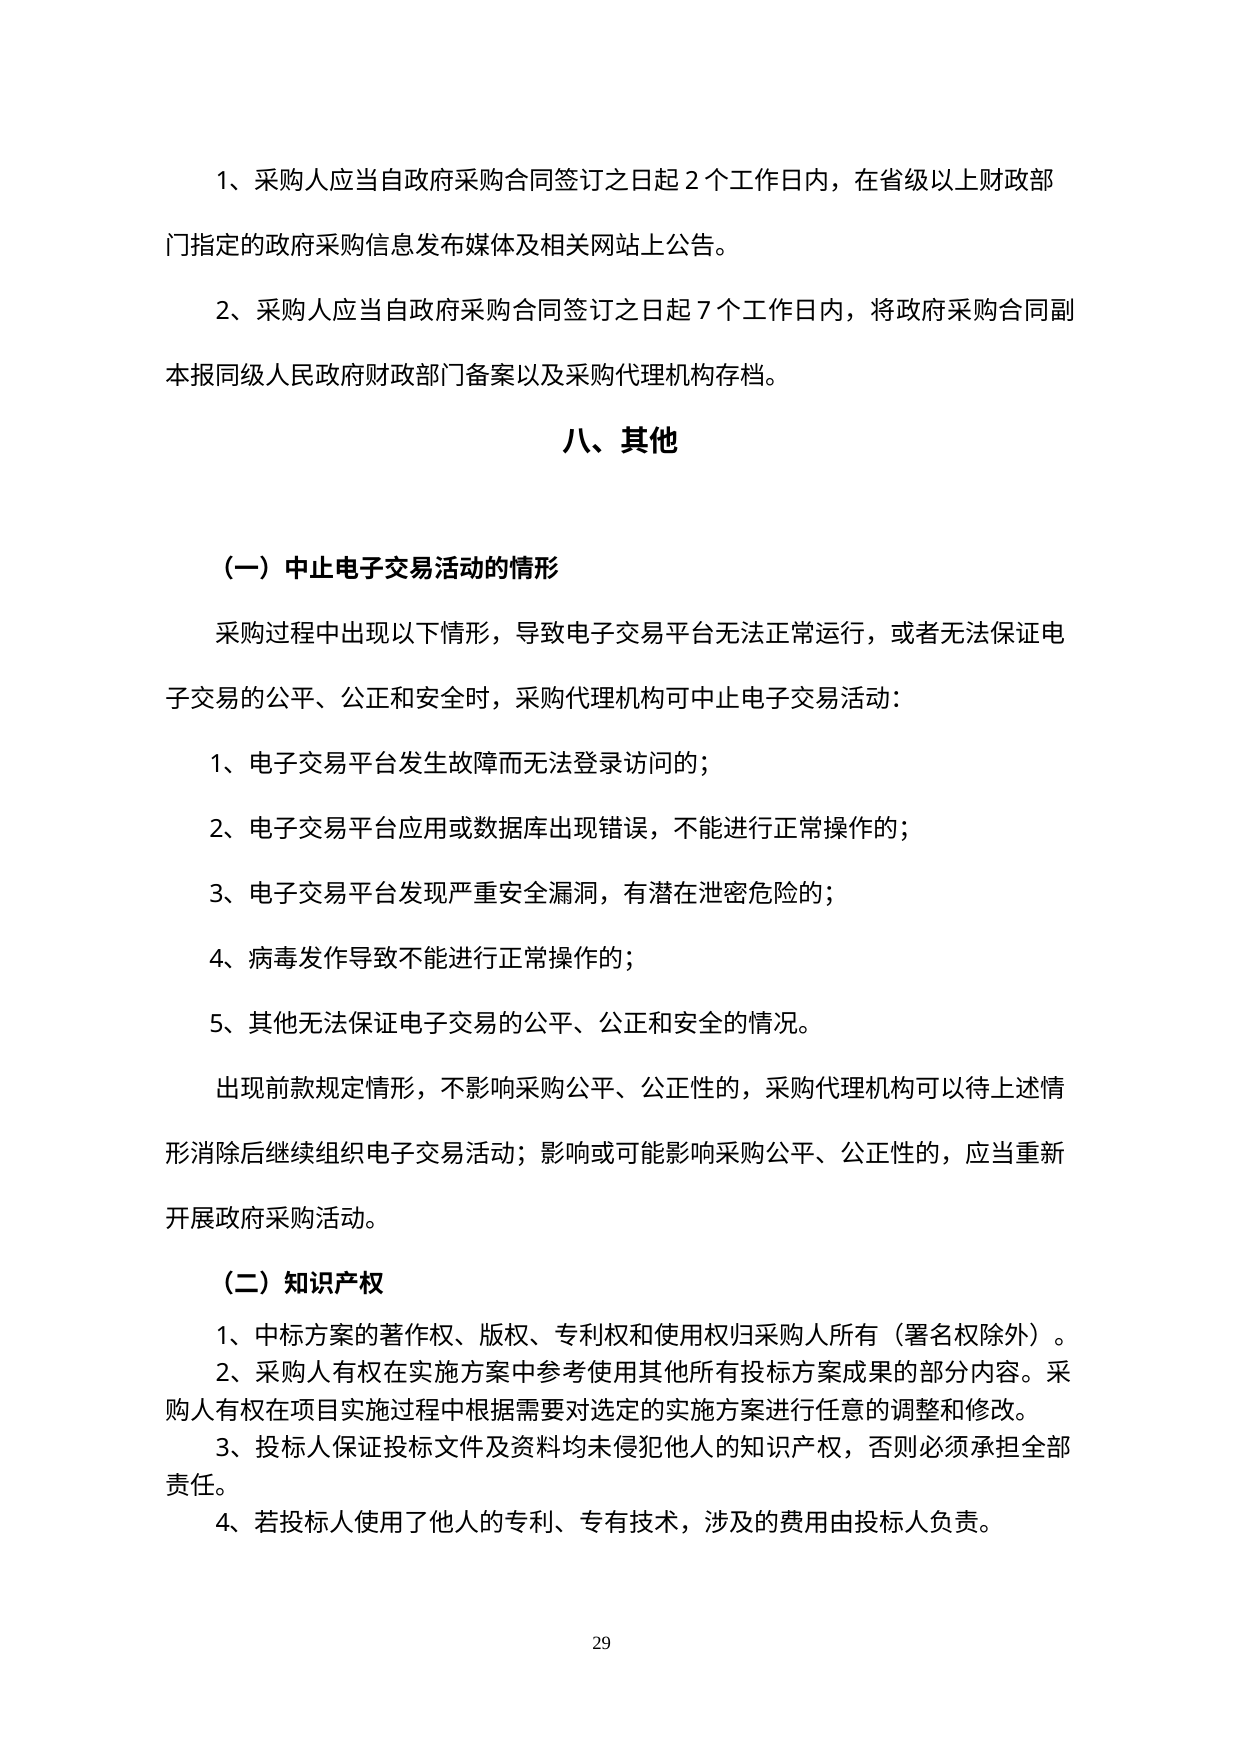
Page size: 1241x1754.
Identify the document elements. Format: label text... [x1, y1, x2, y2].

text 1、采购人应当自政府采购合同签订之日起2个工作日内，在省级以上财政部门指定的政府采购信息发布媒体及相关网站上公告。 [165, 146, 1075, 276]
text 2、采购人有权在实施方案中参考使用其他所有投标方案成果的部分内容。采购人有权在项目实施过程中根据需要对选定的实施方案进行任意的调整和修改。 [165, 1352, 1075, 1427]
text 2、电子交易平台应用或数据库出现错误，不能进行正常操作的； [209, 794, 1075, 859]
text 3、投标人保证投标文件及资料均未侵犯他人的知识产权，否则必须承担全部责任。 [165, 1427, 1075, 1502]
text 4、若投标人使用了他人的专利、专有技术，涉及的费用由投标人负责。 [165, 1502, 1075, 1539]
text （一）中止电子交易活动的情形 [165, 534, 1075, 599]
text 八、其他 [165, 406, 1075, 471]
text 采购过程中出现以下情形，导致电子交易平台无法正常运行，或者无法保证电子交易的公平、公正和安全时，采购代理机构可中止电子交易活动： [165, 599, 1075, 729]
text 5、其他无法保证电子交易的公平、公正和安全的情况。 [209, 989, 1075, 1054]
text 出现前款规定情形，不影响采购公平、公正性的，采购代理机构可以待上述情形消除后继续组织电子交易活动；影响或可能影响采购公平、公正性的，应当重新开展政府采购活动。 [165, 1054, 1075, 1249]
text 1、中标方案的著作权、版权、专利权和使用权归采购人所有（署名权除外）。 [165, 1314, 1075, 1352]
text 2、采购人应当自政府采购合同签订之日起7个工作日内，将政府采购合同副本报同级人民政府财政部门备案以及采购代理机构存档。 [165, 276, 1075, 406]
text 3、电子交易平台发现严重安全漏洞，有潜在泄密危险的； [209, 859, 1075, 924]
text 4、病毒发作导致不能进行正常操作的； [209, 924, 1075, 989]
text （二）知识产权 [165, 1249, 1075, 1314]
text 1、电子交易平台发生故障而无法登录访问的； [209, 729, 1075, 794]
